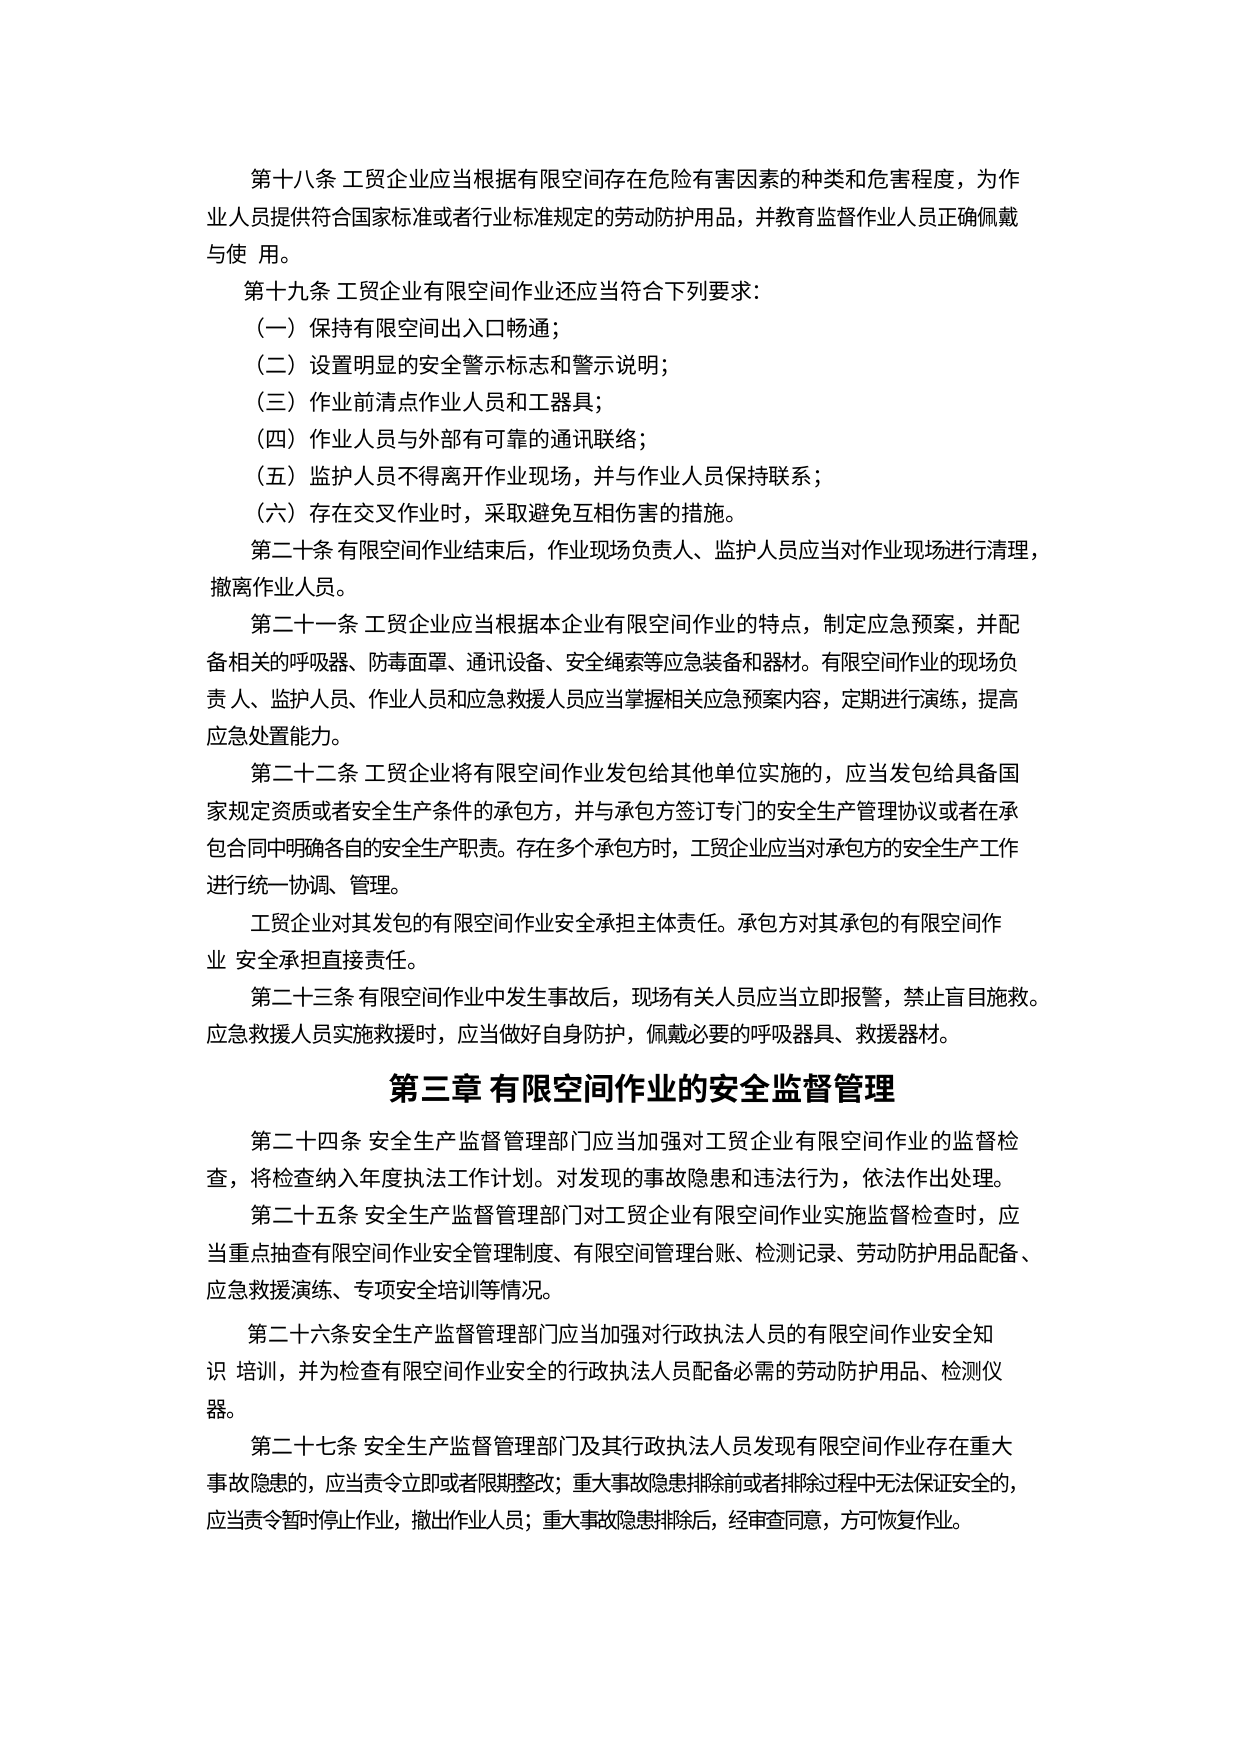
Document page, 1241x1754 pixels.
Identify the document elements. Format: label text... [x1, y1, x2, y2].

text 第二十条 有限空间作业结束后，作业现场负责人、监护人员应当对作业现场进行清理， 撤离作业人员。 [206, 532, 1032, 602]
text 第二十六条安全生产监督管理部门应当加强对行政执法人员的有限空间作业安全知识 培训，并为检查有限空间作业安全的行政执法人员配备必需的劳动防护用品、检测仪器。 [206, 1317, 1009, 1424]
text （三）作业前清点作业人员和工器具； [244, 385, 1053, 417]
text （五）监护人员不得离开作业现场，并与作业人员保持联系； [244, 458, 1053, 491]
subtitle 第三章 有限空间作业的安全监督管理 [244, 1054, 1041, 1119]
text 第二十四条 安全生产监督管理部门应当加强对工贸企业有限空间作业的监督检查，将检查纳入年度执法工作计划。对发现的事故隐患和违法行为，依法作出处理。 [206, 1123, 1020, 1193]
text 第二十三条 有限空间作业中发生事故后，现场有关人员应当立即报警，禁止盲目施救。应急救援人员实施救援时，应当做好自身防护，佩戴必要的呼吸器具、救援器材。 [206, 979, 1032, 1049]
text （二）设置明显的安全警示标志和警示说明； [244, 348, 1053, 380]
text 第二十二条 工贸企业将有限空间作业发包给其他单位实施的，应当发包给具备国家规定资质或者安全生产条件的承包方，并与承包方签订专门的安全生产管理协议或者在承包合同中明确各自的安全生产职责。存在多个承包方时，工贸企业应当对承包方的安全生产工作 进行统一协调、管理。 [206, 756, 1022, 900]
text （一）保持有限空间出入口畅通； [244, 311, 1053, 343]
text 第二十一条 工贸企业应当根据本企业有限空间作业的特点，制定应急预案，并配备相关的呼吸器、防毒面罩、通讯设备、安全绳索等应急装备和器材。有限空间作业的现场负责 人、监护人员、作业人员和应急救援人员应当掌握相关应急预案内容，定期进行演练，提高 应急处置能力。 [206, 607, 1022, 751]
text 第十八条 工贸企业应当根据有限空间存在危险有害因素的种类和危害程度，为作业人员提供符合国家标准或者行业标准规定的劳动防护用品，并教育监督作业人员正确佩戴与使 用。 [206, 162, 1022, 269]
text 第二十七条 安全生产监督管理部门及其行政执法人员发现有限空间作业存在重大事故隐患的，应当责令立即或者限期整改；重大事故隐患排除前或者排除过程中无法保证安全的， 应当责令暂时停止作业，撤出作业人员；重大事故隐患排除后，经审查同意，方可恢复作业。 [206, 1428, 1032, 1536]
text 工贸企业对其发包的有限空间作业安全承担主体责任。承包方对其承包的有限空间作业 安全承担直接责任。 [206, 905, 1022, 975]
text 第二十五条 安全生产监督管理部门对工贸企业有限空间作业实施监督检查时，应当重点抽查有限空间作业安全管理制度、有限空间管理台账、检测记录、劳动防护用品配备、应急救援演练、专项安全培训等情况。 [206, 1198, 1022, 1305]
text 第十九条 工贸企业有限空间作业还应当符合下列要求： [244, 274, 1053, 306]
text （四）作业人员与外部有可靠的通讯联络； [244, 422, 1053, 454]
text （六）存在交叉作业时，采取避免互相伤害的措施。 [244, 496, 1053, 528]
